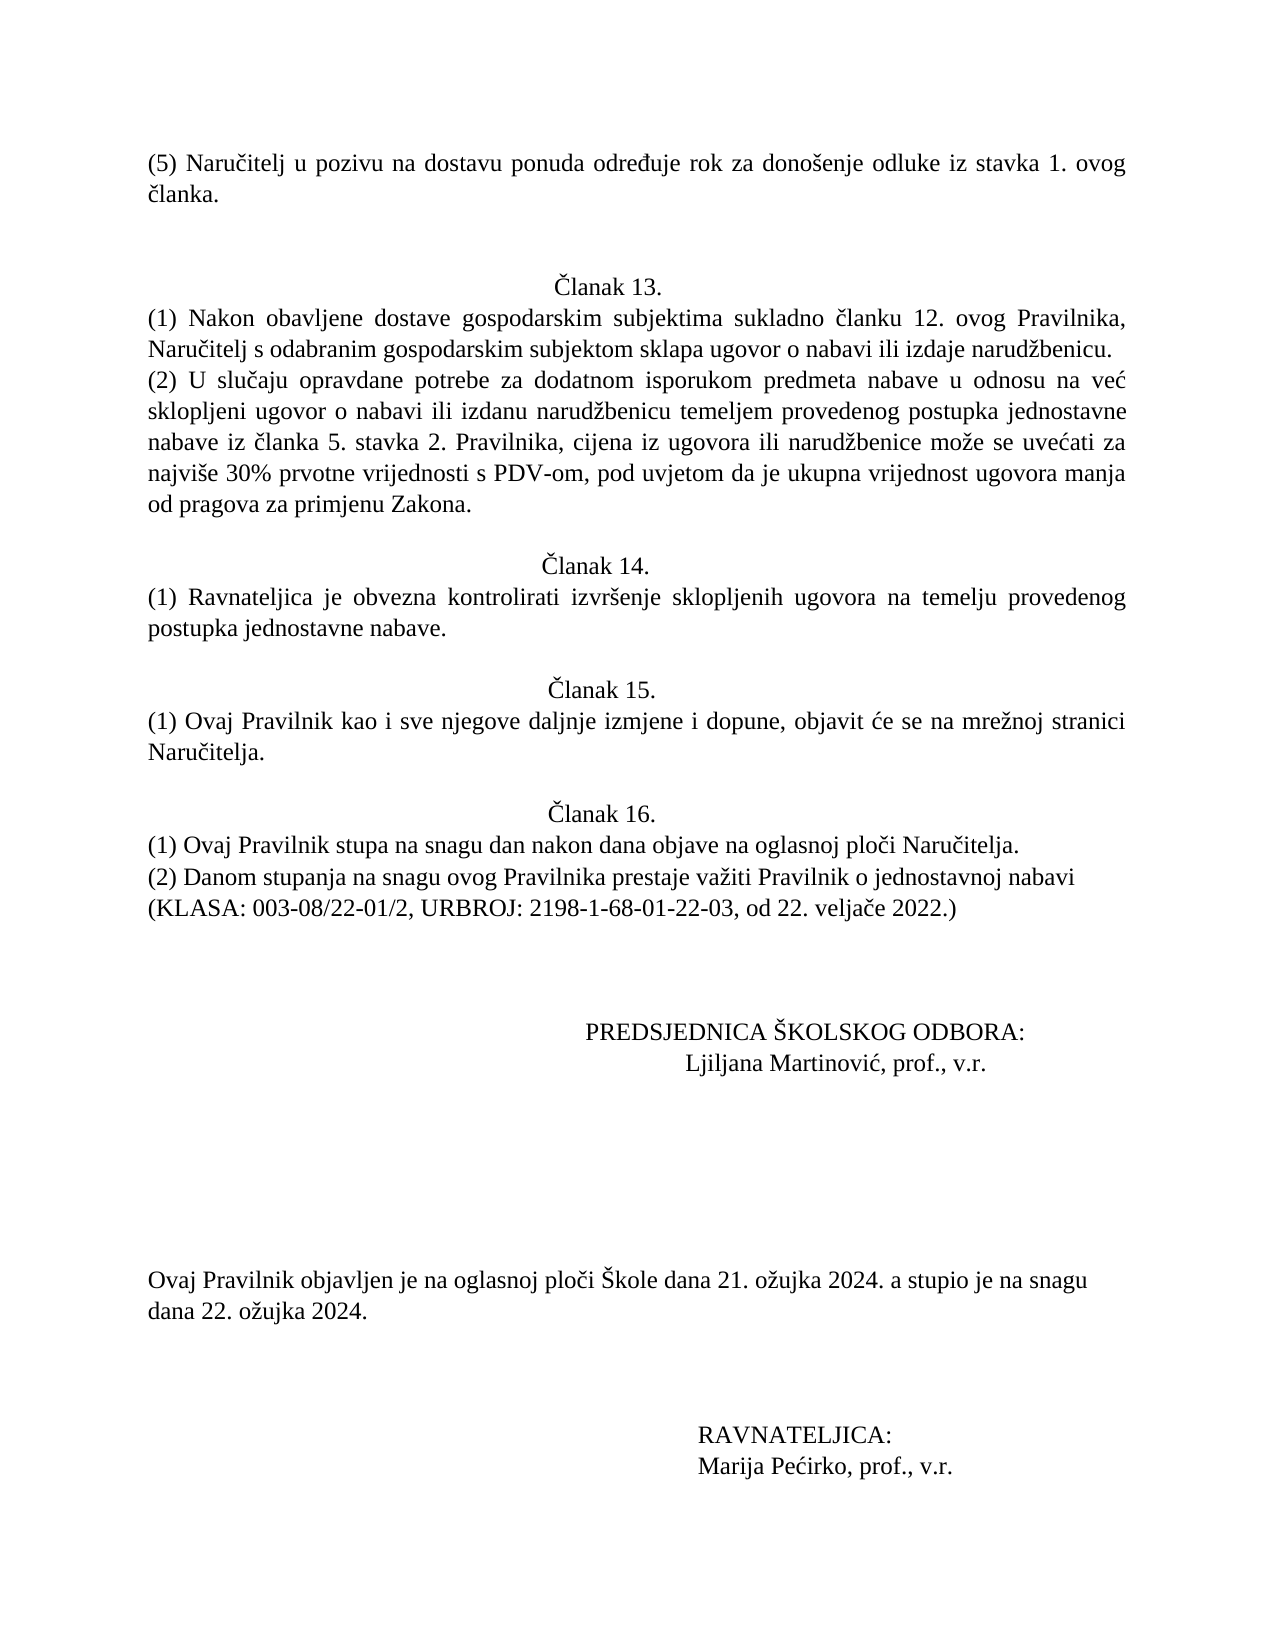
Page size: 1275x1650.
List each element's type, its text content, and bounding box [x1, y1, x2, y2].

text (1) Ravnateljica je obvezna kontrolirati izvršenje sklopljenih ugovora na temelju provedenog postupka jednostavne nabave. [148, 582, 1127, 642]
text Članak 16. [148, 799, 1127, 828]
text (1) Ovaj Pravilnik stupa na snagu dan nakon dana objave na oglasnoj ploči Naručitelja. [148, 831, 1127, 859]
text Članak 13. [148, 272, 1127, 301]
text PREDSJEDNICA ŠKOLSKOG ODBORA: [148, 1017, 1127, 1046]
text RAVNATELJICA: [148, 1420, 1127, 1449]
text Marija Pećirko, prof., v.r. [148, 1451, 1127, 1480]
text dana 22. ožujka 2024. [148, 1296, 1127, 1325]
text (1) Nakon obavljene dostave gospodarskim subjektima sukladno članku 12. ovog Pravilnika, Naručitelj s odabranim gospodarskim subjektom sklapa ugovor o nabavi ili izdaje narudžbenicu. [148, 303, 1127, 363]
text Članak 14. [148, 551, 1127, 580]
text Članak 15. [148, 675, 1127, 704]
text (2) Danom stupanja na snagu ovog Pravilnika prestaje važiti Pravilnik o jednostavnoj nabavi (KLASA: 003-08/22-01/2, URBROJ: 2198-1-68-01-22-03, od 22. veljače 2022.) [148, 862, 1127, 921]
text (2) U slučaju opravdane potrebe za dodatnom isporukom predmeta nabave u odnosu na već sklopljeni ugovor o nabavi ili izdanu narudžbenicu temeljem provedenog postupka jednostavne nabave iz članka 5. stavka 2. Pravilnika, cijena iz ugovora ili narudžbenice može se uvećati za najviše 30% prvotne vrijednosti s PDV-om, pod uvjetom da je ukupna vrijednost ugovora manja od pragova za primjenu Zakona. [148, 365, 1127, 518]
text Ovaj Pravilnik objavljen je na oglasnoj ploči Škole dana 21. ožujka 2024. a stupio je na snagu [148, 1265, 1127, 1294]
text Ljiljana Martinović, prof., v.r. [148, 1048, 1127, 1077]
text (5) Naručitelj u pozivu na dostavu ponuda određuje rok za donošenje odluke iz stavka 1. ovog članka. [148, 148, 1127, 207]
text (1) Ovaj Pravilnik kao i sve njegove daljnje izmjene i dopune, objavit će se na mrežnoj stranici Naručitelja. [148, 706, 1127, 766]
